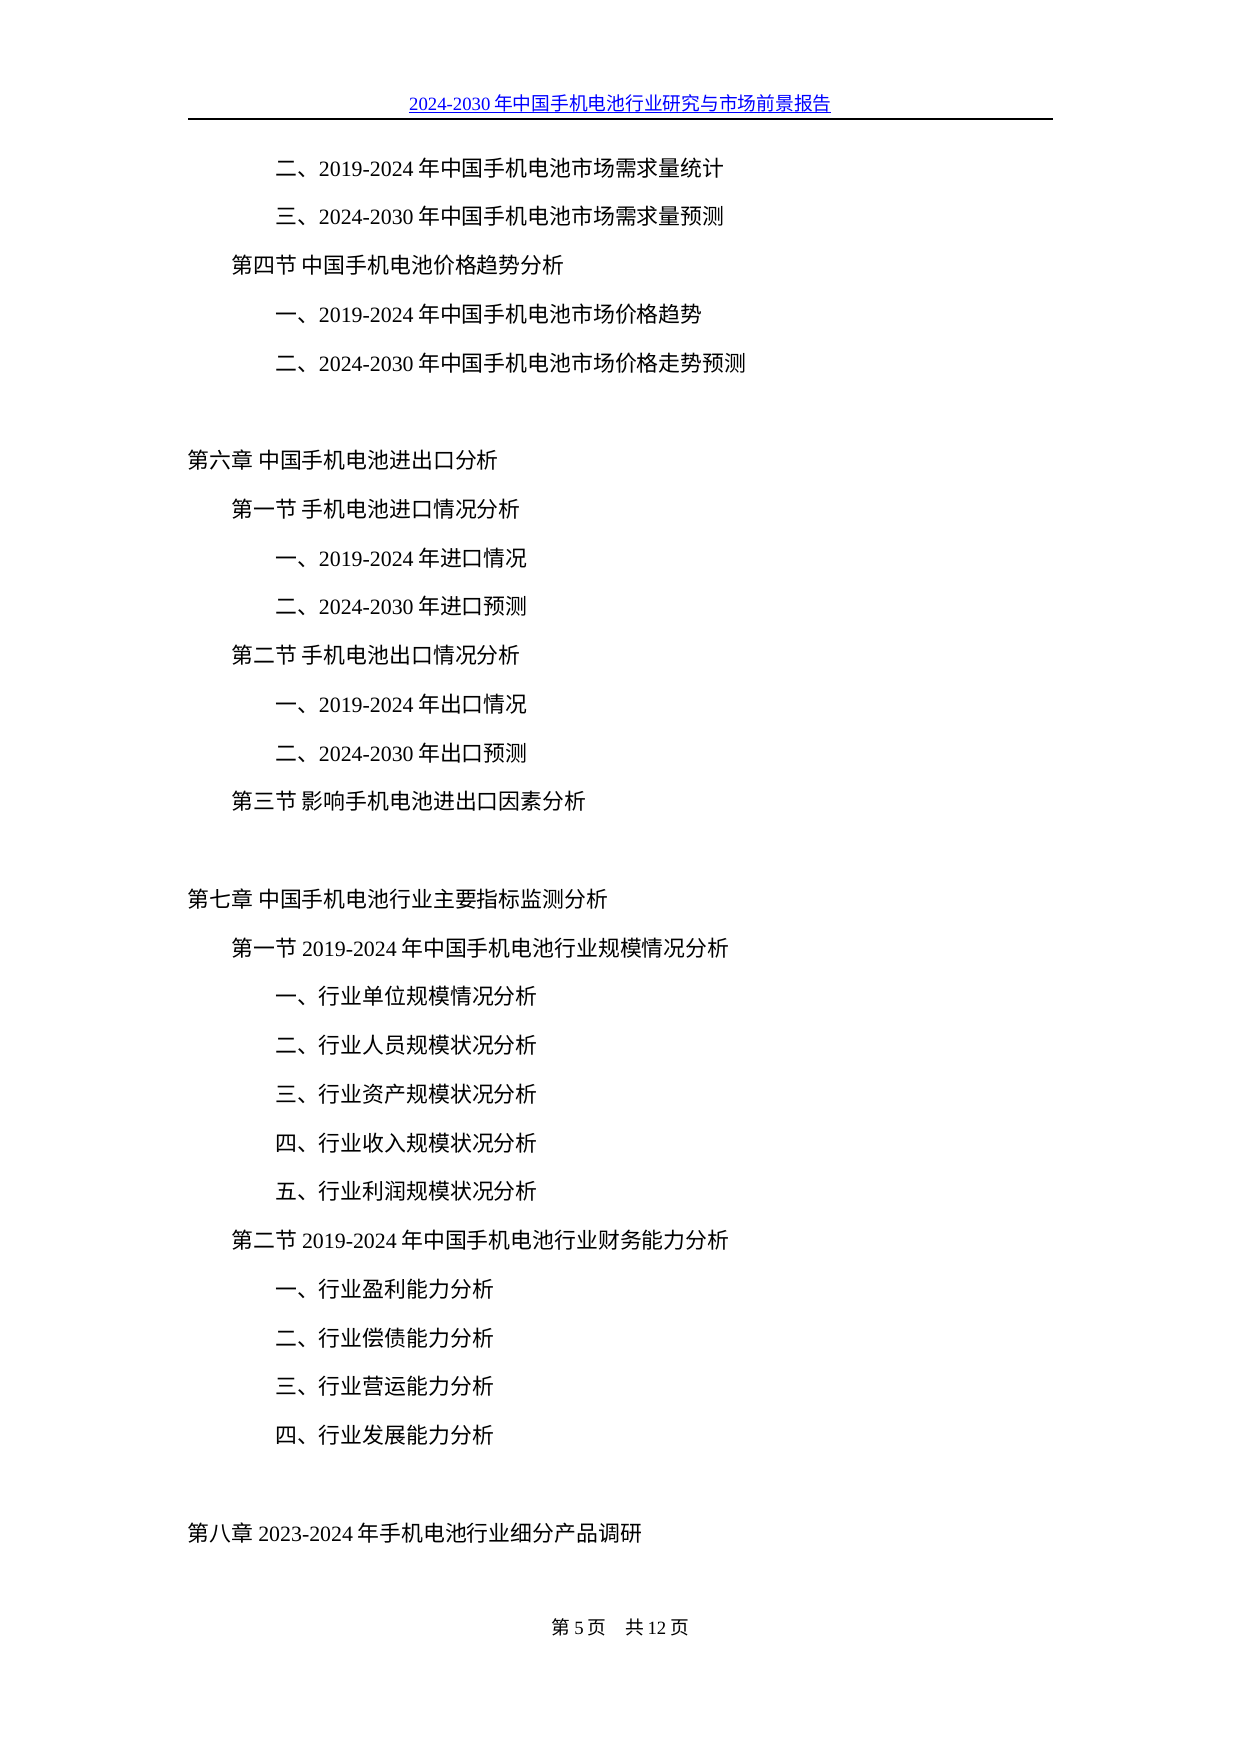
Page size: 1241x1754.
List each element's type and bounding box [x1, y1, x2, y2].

text [187, 150, 1053, 1548]
